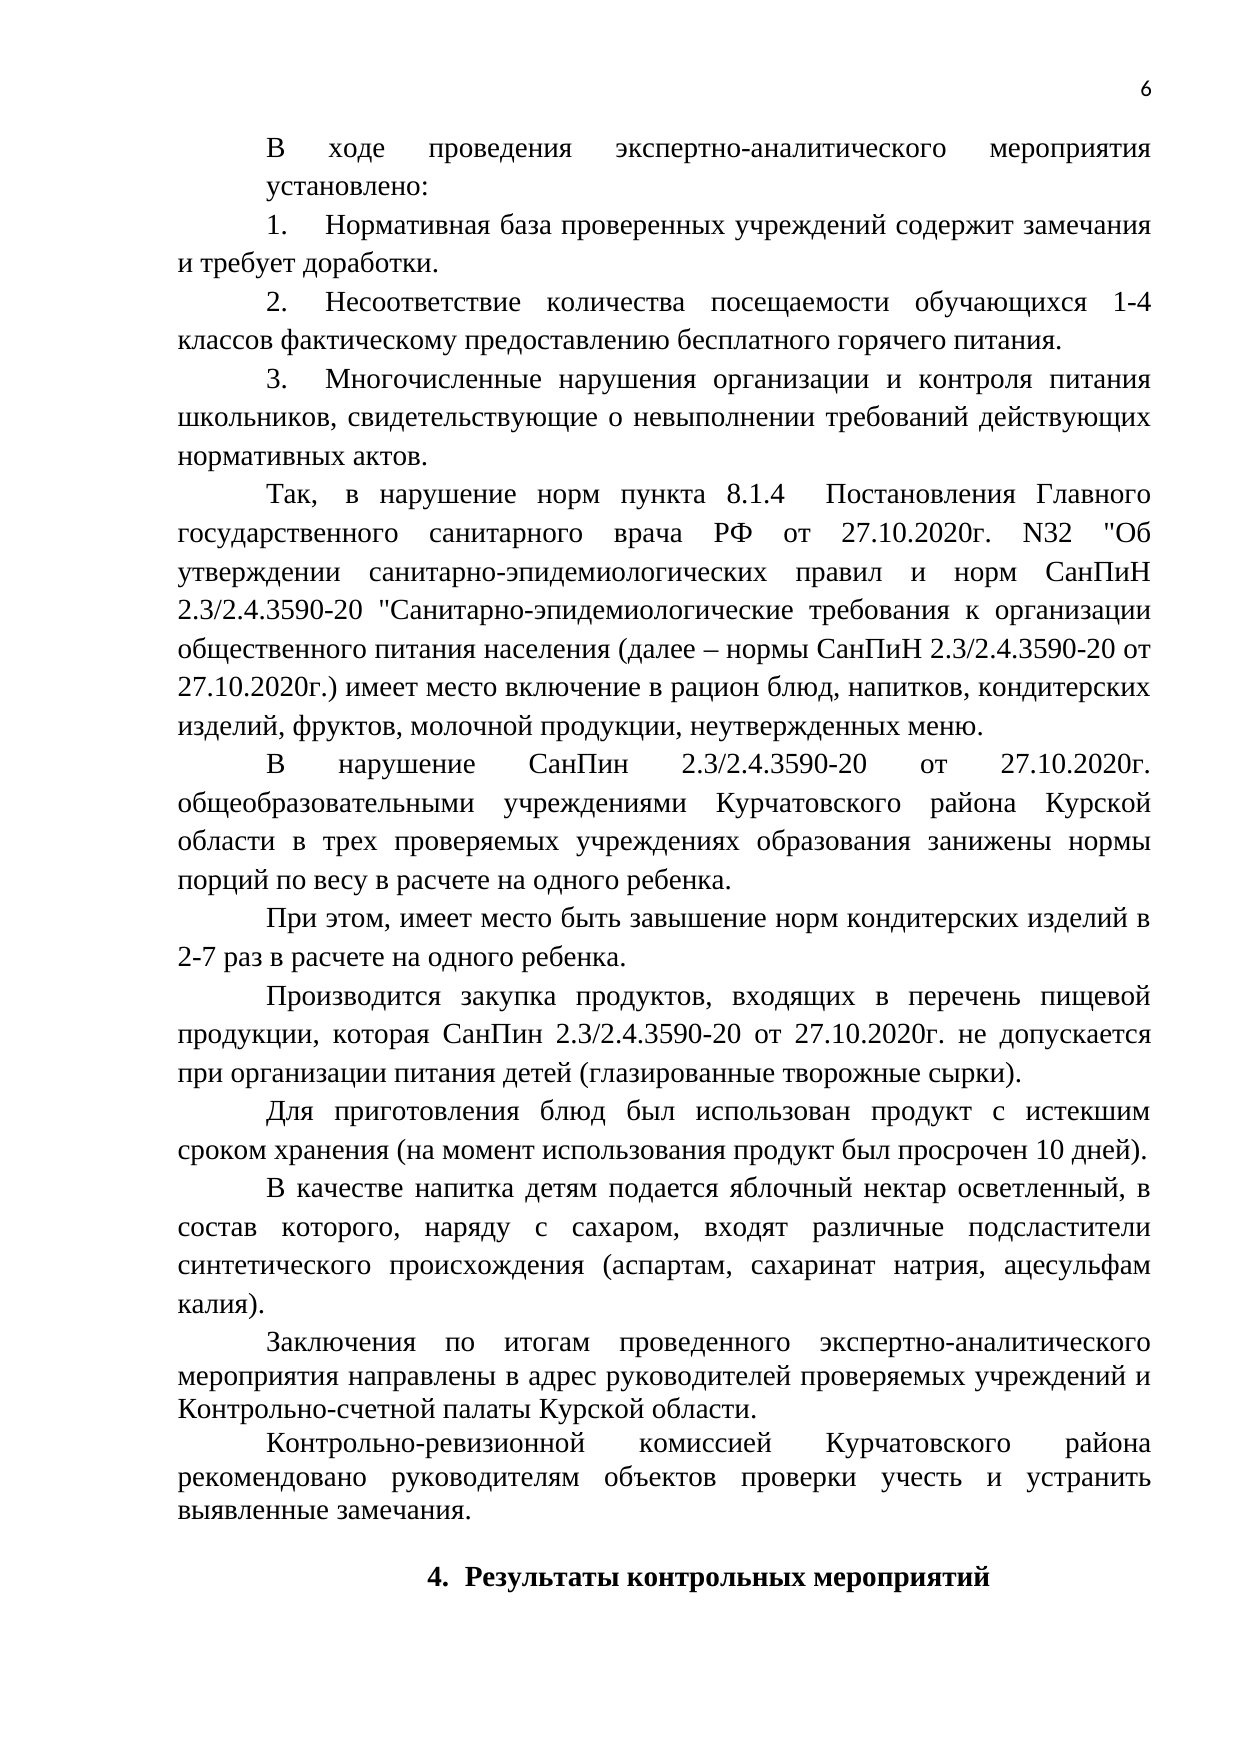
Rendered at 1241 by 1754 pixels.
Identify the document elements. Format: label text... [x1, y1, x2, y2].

text Контрольно-ревизионной комиссией Курчатовского района рекомендовано руководителям объектов проверки учесть и устранить выявленные замечания. [177, 1425, 1152, 1526]
list В качестве напитка детям подается яблочный нектар осветленный, в состав которого, наряду с сахаром, входят различные подсластители синтетического происхождения (аспартам, сахаринат натрия, ацесульфам калия). [177, 1170, 1152, 1319]
list 3. Многочисленные нарушения организации и контроля питания школьников, свидетельствующие о невыполнении требований действующих нормативных актов. [177, 361, 1152, 472]
list Для приготовления блюд был использован продукт с истекшим сроком хранения (на момент использования продукт был просрочен 10 дней). [177, 1093, 1152, 1165]
text Заключения по итогам проведенного экспертно-аналитического мероприятия направлены в адрес руководителей проверяемых учреждений и Контрольно-счетной палаты Курской области. [177, 1324, 1152, 1425]
list В ходе проведения экспертно-аналитического мероприятия установлено: [266, 130, 1152, 202]
list Производится закупка продуктов, входящих в перечень пищевой продукции, которая СанПин 2.3/2.4.3590-20 от 27.10.2020г. не допускается при организации питания детей (глазированные творожные сырки). [177, 978, 1152, 1088]
list При этом, имеет место быть завышение норм кондитерских изделий в 2-7 раз в расчете на одного ребенка. [177, 901, 1152, 973]
list Результаты контрольных мероприятий [266, 1559, 1152, 1593]
list В нарушение СанПин 2.3/2.4.3590-20 от 27.10.2020г. общеобразовательными учреждениями Курчатовского района Курской области в трех проверяемых учреждениях образования занижены нормы порций по весу в расчете на одного ребенка. [177, 746, 1152, 896]
list 1. Нормативная база проверенных учреждений содержит замечания и требует доработки. [177, 207, 1152, 279]
list 2. Несоответствие количества посещаемости обучающихся 1-4 классов фактическому предоставлению бесплатного горячего питания. [177, 284, 1152, 356]
list Так, в нарушение норм пункта 8.1.4 Постановления Главного государственного санитарного врача РФ от 27.10.2020г. N32 "Об утверждении санитарно-эпидемиологических правил и норм СанПиН 2.3/2.4.3590-20 "Санитарно-эпидемиологические требования к организации общественного питания населения (далее – нормы СанПиН 2.3/2.4.3590-20 от 27.10.2020г.) имеет место включение в рацион блюд, напитков, кондитерских изделий, фруктов, молочной продукции, неутвержденных меню. [177, 477, 1152, 741]
